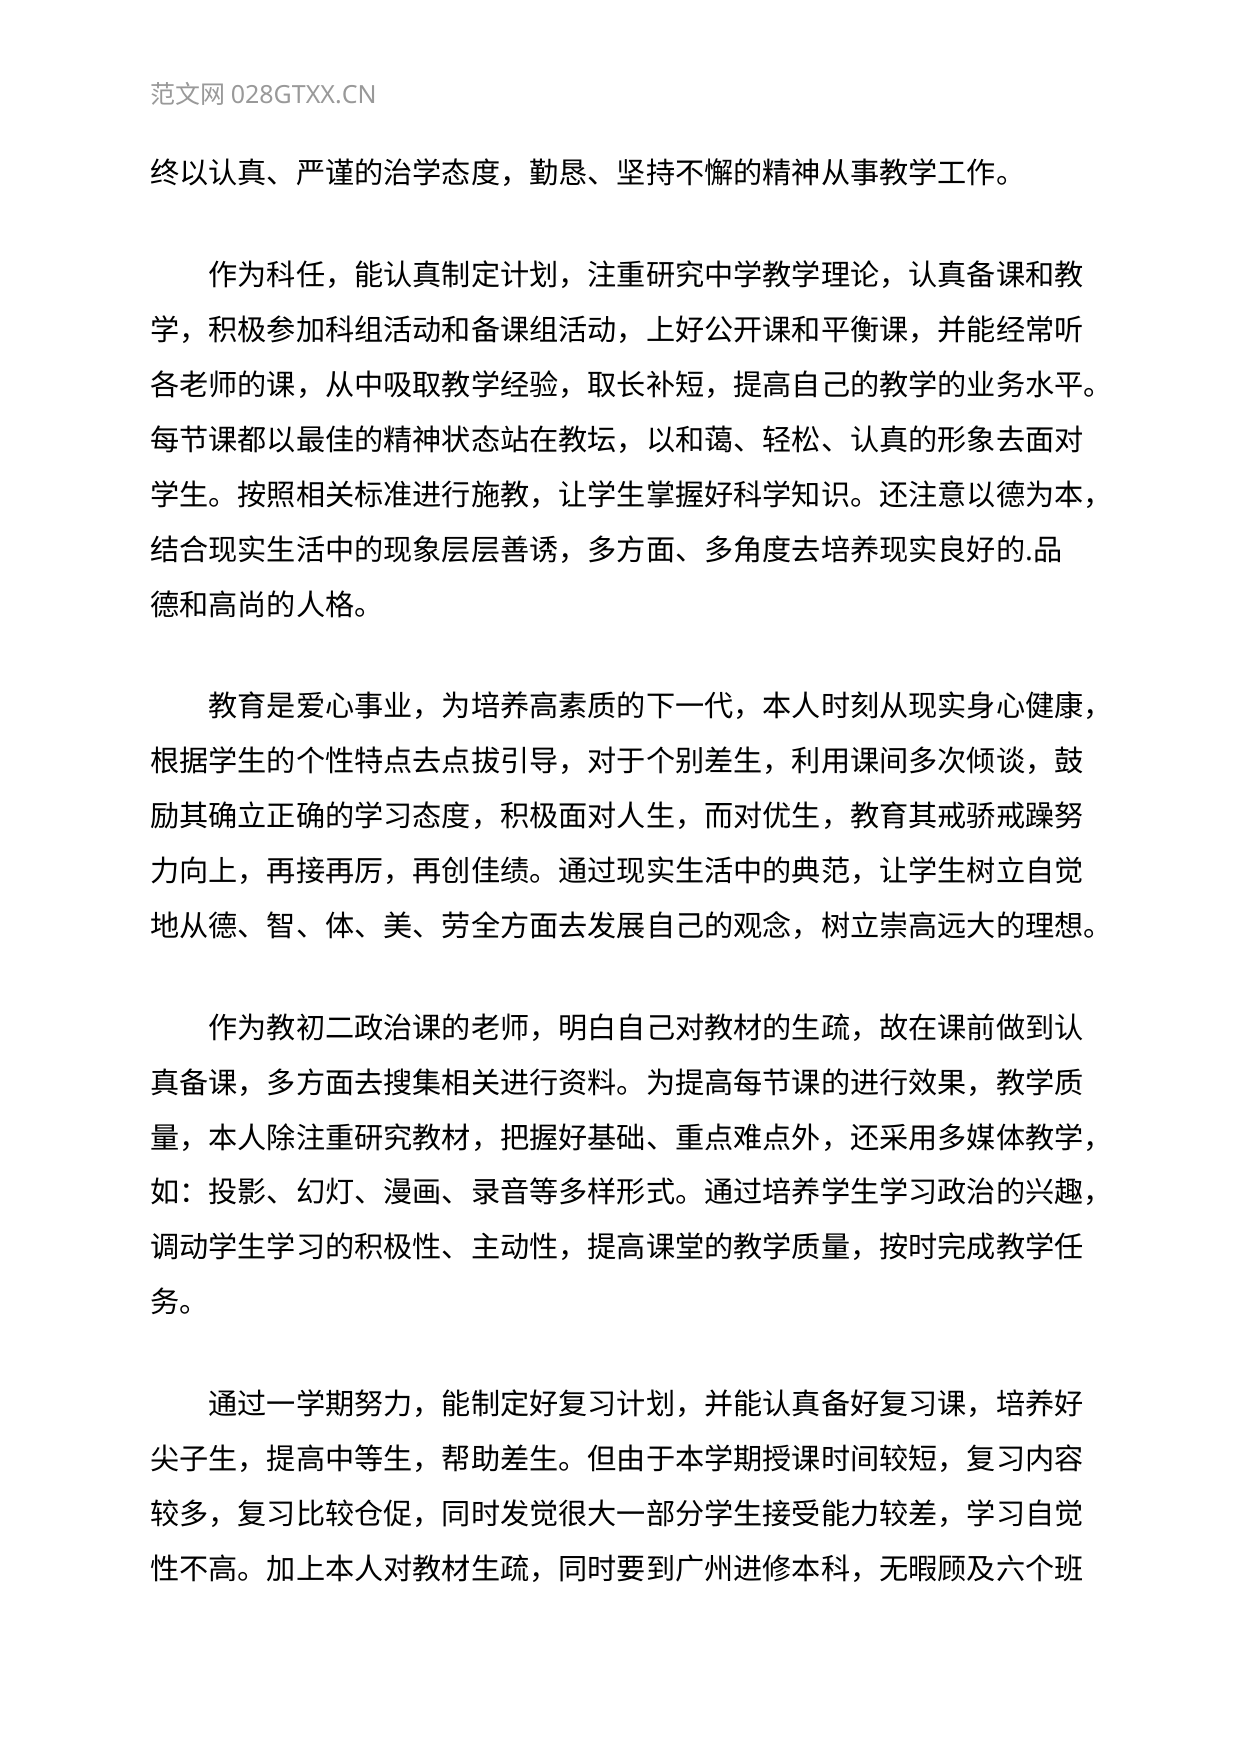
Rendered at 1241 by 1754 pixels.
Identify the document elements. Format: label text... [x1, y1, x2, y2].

text 作为科任，能认真制定计划，注重研究中学教学理论，认真备课和教学，积极参加科组活动和备课组活动，上好公开课和平衡课，并能经常听各老师的课，从中吸取教学经验，取长补短，提高自己的教学的业务水平。每节课都以最佳的精神状态站在教坛，以和蔼、轻松、认真的形象去面对学生。按照相关标准进行施教，让学生掌握好科学知识。还注意以德为本，结合现实生活中的现象层层善诱，多方面、多角度去培养现实良好的.品德和高尚的人格。 [150, 252, 1090, 623]
text 教育是爱心事业，为培养高素质的下一代，本人时刻从现实身心健康，根据学生的个性特点去点拔引导，对于个别差生，利用课间多次倾谈，鼓励其确立正确的学习态度，积极面对人生，而对优生，教育其戒骄戒躁努力向上，再接再厉，再创佳绩。通过现实生活中的典范，让学生树立自觉地从德、智、体、美、劳全方面去发展自己的观念，树立崇高远大的理想。 [150, 683, 1090, 945]
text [150, 150, 1090, 192]
text 作为教初二政治课的老师，明白自己对教材的生疏，故在课前做到认真备课，多方面去搜集相关进行资料。为提高每节课的进行效果，教学质量，本人除注重研究教材，把握好基础、重点难点外，还采用多媒体教学，如：投影、幻灯、漫画、录音等多样形式。通过培养学生学习政治的兴趣，调动学生学习的积极性、主动性，提高课堂的教学质量，按时完成教学任务。 [150, 1004, 1090, 1321]
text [150, 1381, 1090, 1588]
